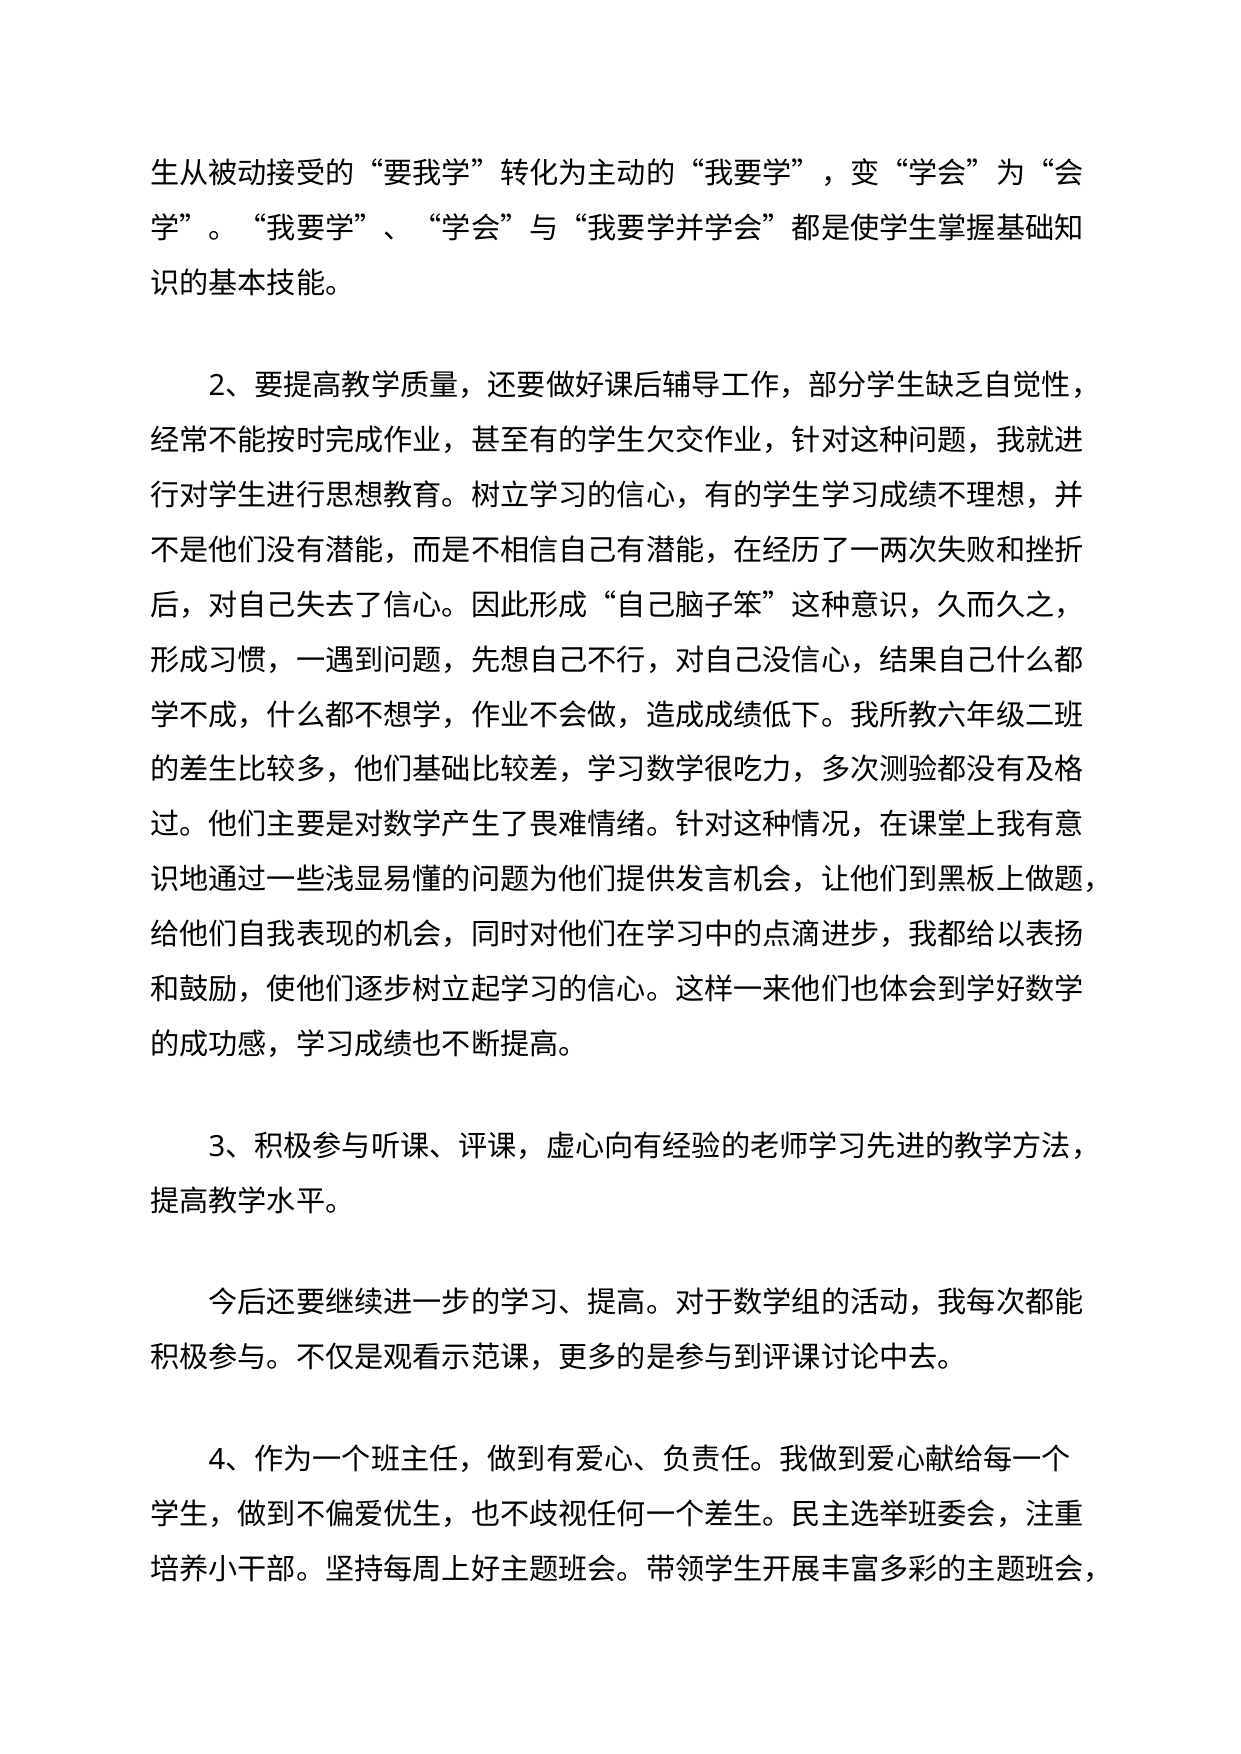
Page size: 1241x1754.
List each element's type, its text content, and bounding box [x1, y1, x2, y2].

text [150, 150, 1090, 302]
text 2、要提高教学质量，还要做好课后辅导工作，部分学生缺乏自觉性，经常不能按时完成作业，甚至有的学生欠交作业，针对这种问题，我就进行对学生进行思想教育。树立学习的信心，有的学生学习成绩不理想，并不是他们没有潜能，而是不相信自己有潜能，在经历了一两次失败和挫折后，对自己失去了信心。因此形成“自己脑子笨”这种意识，久而久之，形成习惯，一遇到问题，先想自己不行，对自己没信心，结果自己什么都学不成，什么都不想学，作业不会做，造成成绩低下。我所教六年级二班的差生比较多，他们基础比较差，学习数学很吃力，多次测验都没有及格过。他们主要是对数学产生了畏难情绪。针对这种情况，在课堂上我有意识地通过一些浅显易懂的问题为他们提供发言机会，让他们到黑板上做题，给他们自我表现的机会，同时对他们在学习中的点滴进步，我都给以表扬和鼓励，使他们逐步树立起学习的信心。这样一来他们也体会到学好数学的成功感，学习成绩也不断提高。 [150, 362, 1090, 1063]
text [150, 1436, 1090, 1588]
text 3、积极参与听课、评课，虚心向有经验的老师学习先进的教学方法，提高教学水平。 [150, 1122, 1090, 1219]
text 今后还要继续进一步的学习、提高。对于数学组的活动，我每次都能积极参与。不仅是观看示范课，更多的是参与到评课讨论中去。 [150, 1279, 1090, 1376]
